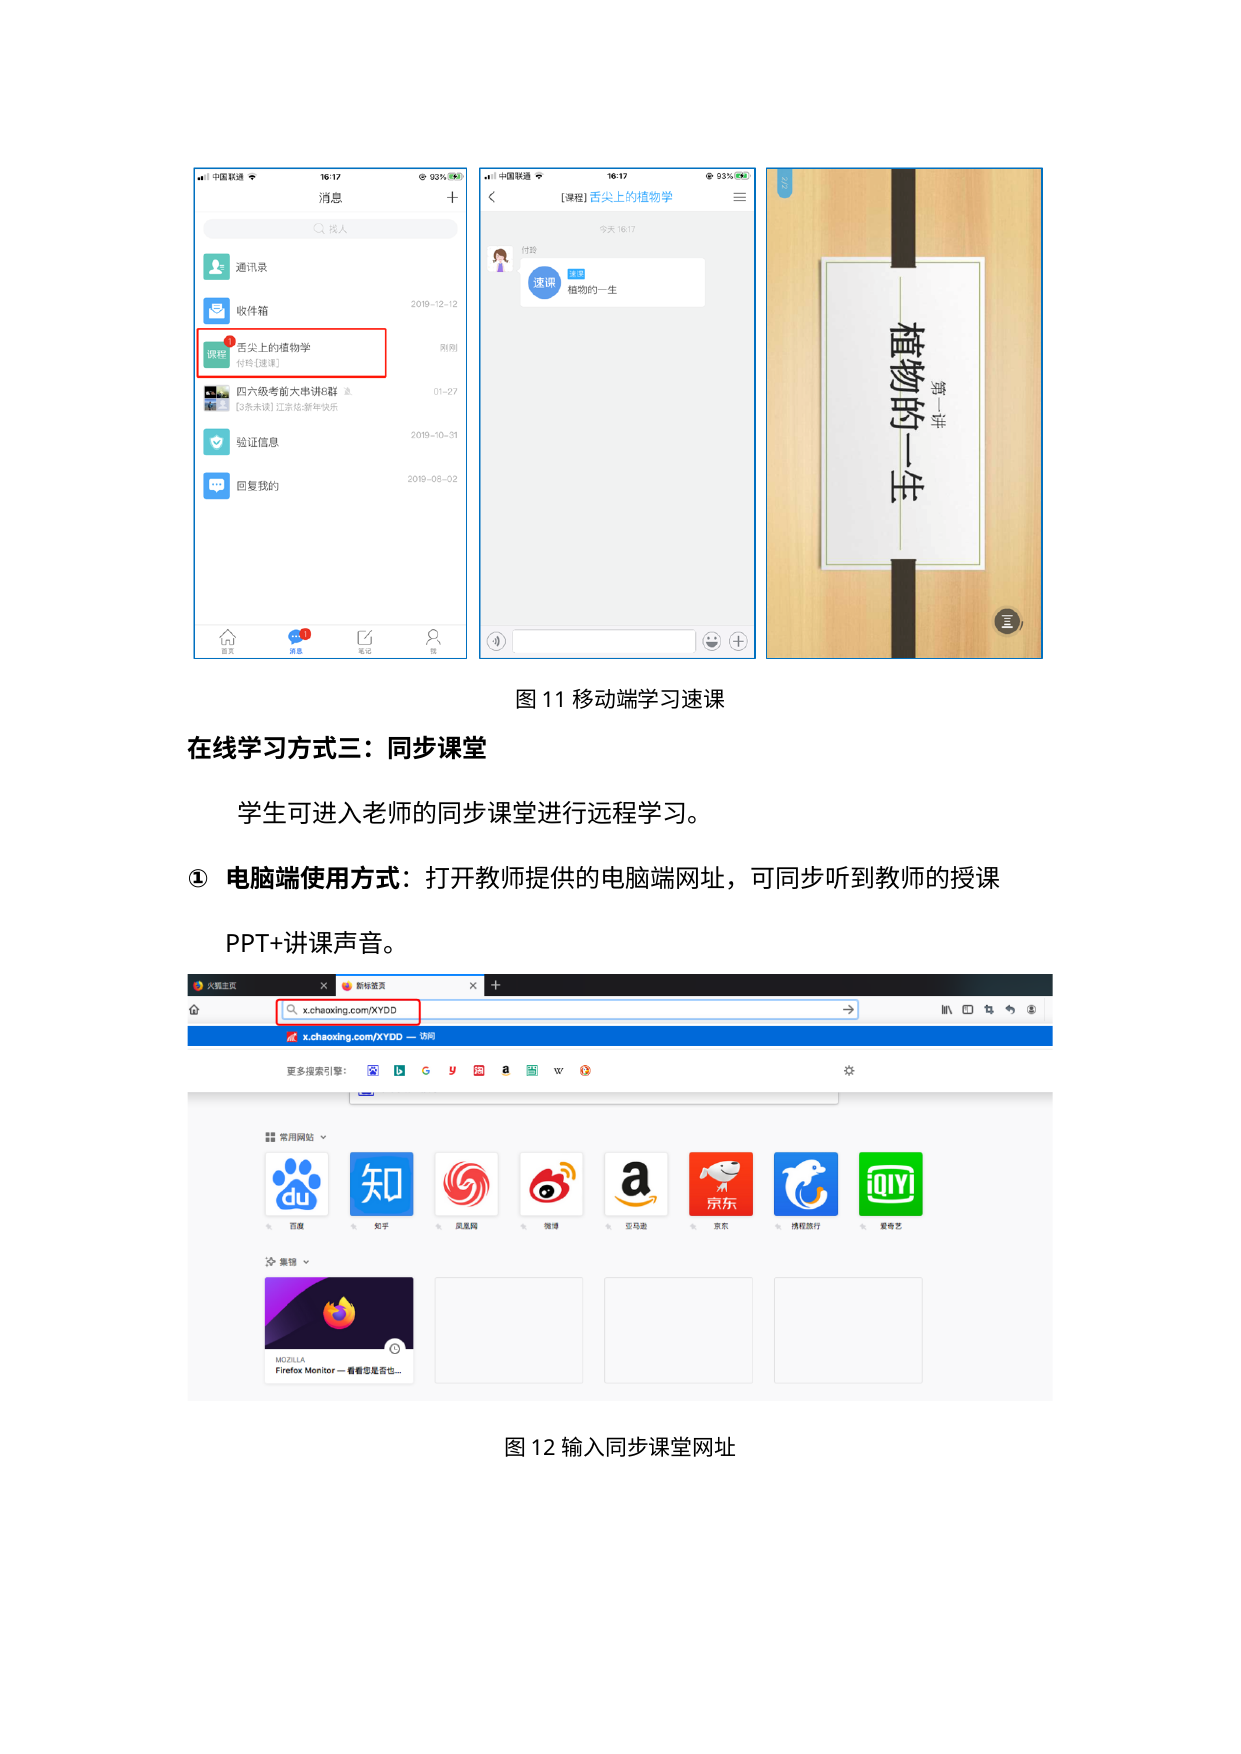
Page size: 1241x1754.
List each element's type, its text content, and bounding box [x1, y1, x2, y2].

list 电脑端使用方式：打开教师提供的电脑端网址，可同步听到教师的授课PPT+讲课声音。 [187, 844, 1053, 974]
picture [187, 162, 1053, 668]
text 学生可进入老师的同步课堂进行远程学习。 [187, 779, 1053, 844]
text 图11 移动端学习速课 [187, 682, 1053, 714]
text 图12 输入同步课堂网址 [187, 1401, 1053, 1462]
text 在线学习方式三：同步课堂 [187, 714, 1053, 779]
picture [187, 974, 1053, 1401]
